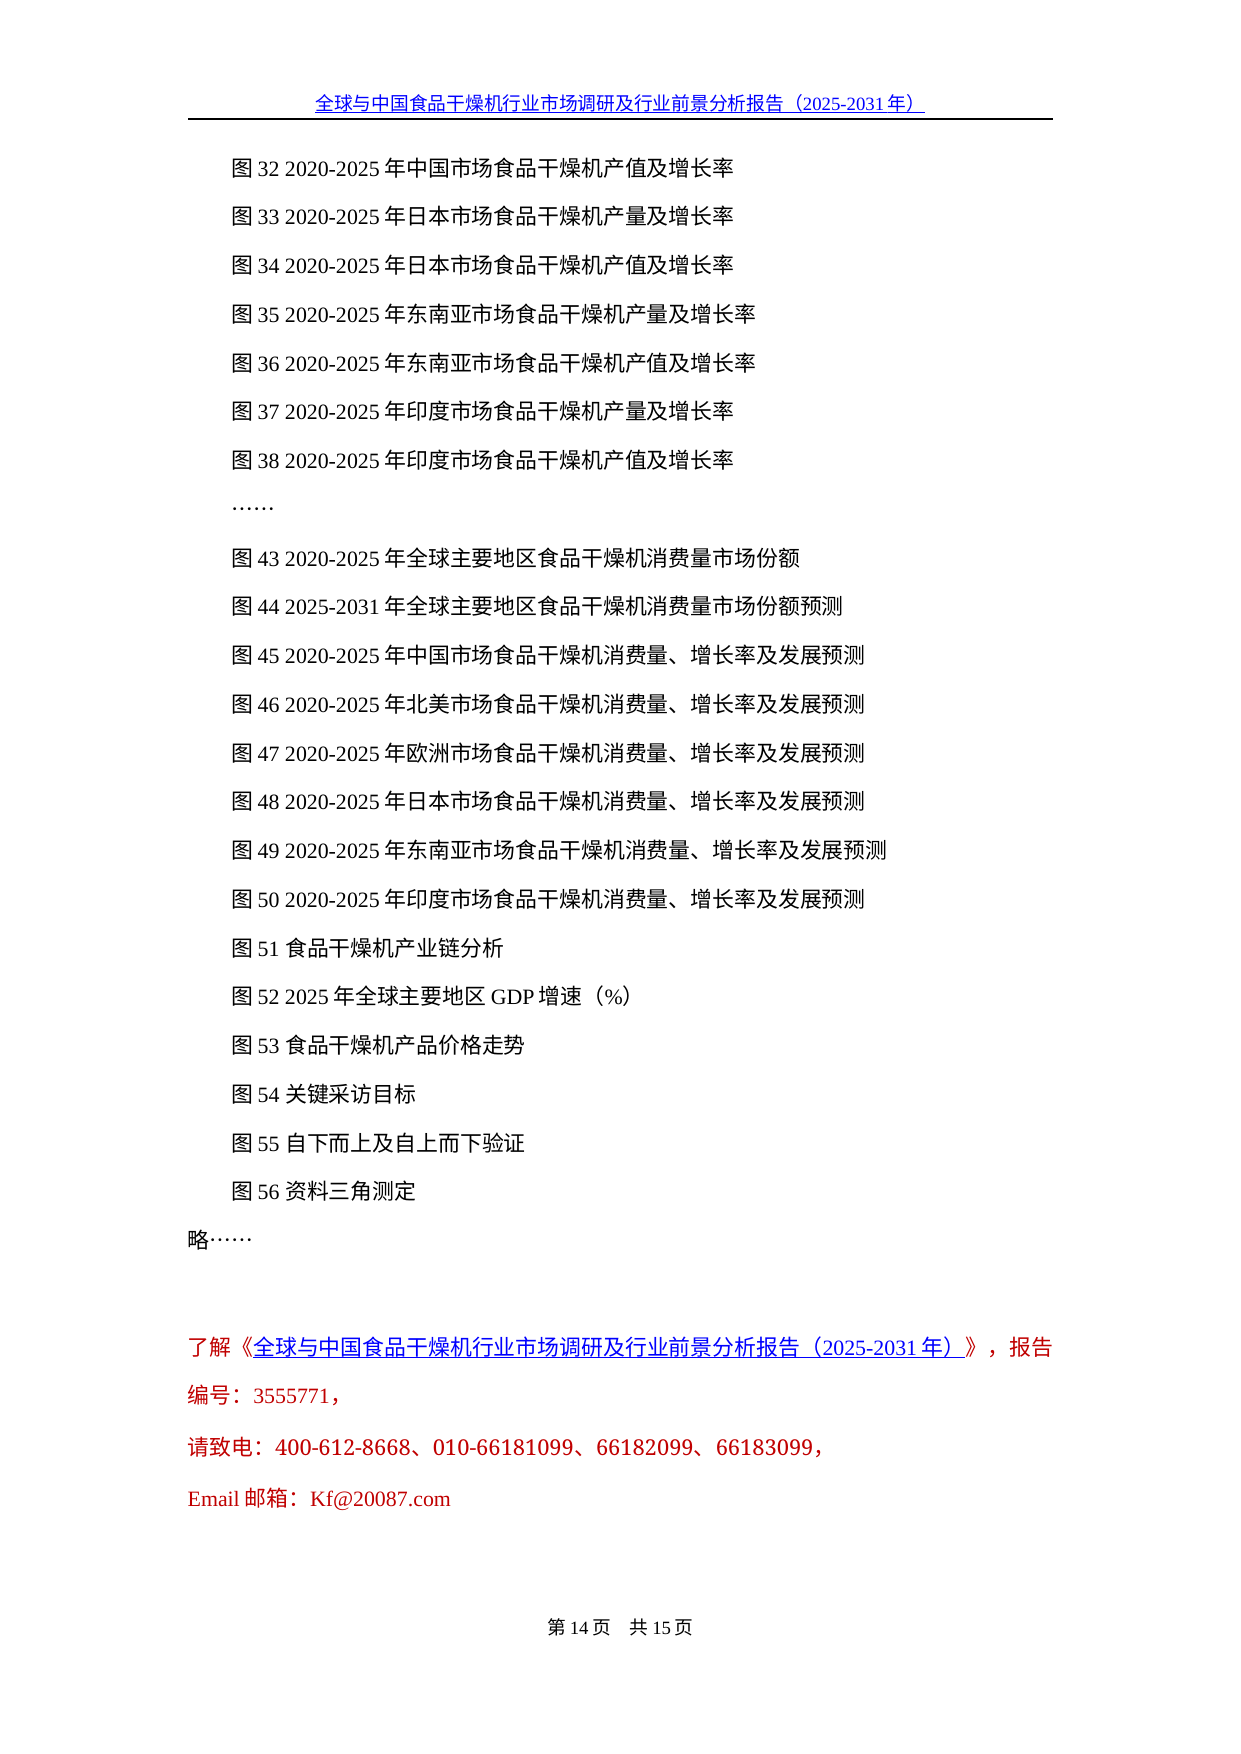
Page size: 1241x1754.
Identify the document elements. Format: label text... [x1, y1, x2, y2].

text 了解《全球与中国食品干燥机行业市场调研及行业前景分析报告（2025-2031年）》，报告编号：3555771， [187, 1329, 1053, 1410]
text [187, 150, 1053, 1255]
text Email邮箱：Kf@20087.com [187, 1481, 1053, 1513]
text 请致电：400-612-8668、010-66181099、66182099、66183099， [187, 1429, 1053, 1462]
